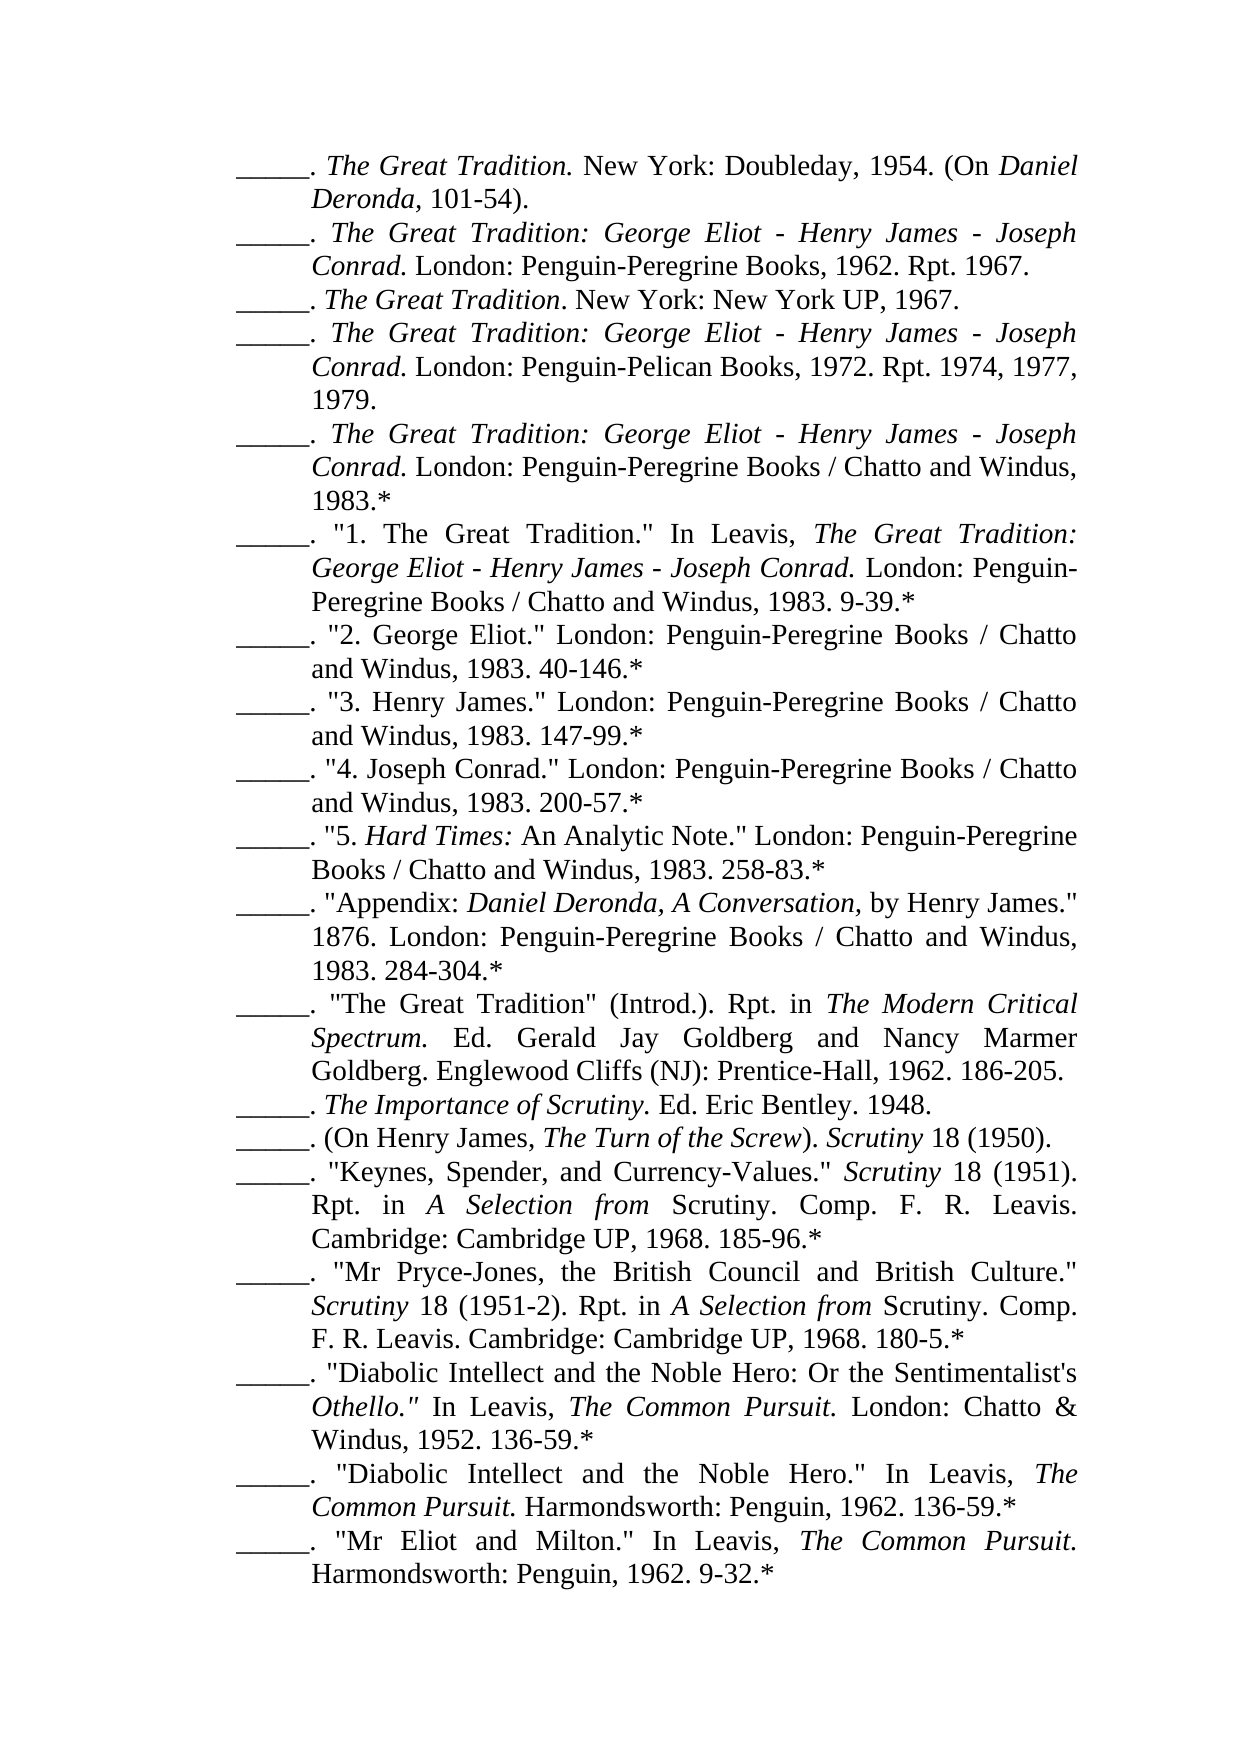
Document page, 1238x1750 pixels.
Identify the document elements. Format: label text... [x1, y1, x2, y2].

text _____. "Diabolic Intellect and the Noble Hero: Or the Sentimentalist's Othello." In Leavis, The Common Pursuit. London: Chatto & Windus, 1952. 136-59.* [236, 1355, 1078, 1456]
text _____. "5. Hard Times: An Analytic Note." London: Penguin-Peregrine Books / Chatto and Windus, 1983. 258-83.* [236, 818, 1078, 886]
text _____. "Keynes, Spender, and Currency-Values." Scrutiny 18 (1951). Rpt. in A Selection from Scrutiny. Comp. F. R. Leavis. Cambridge: Cambridge UP, 1968. 185-96.* [236, 1154, 1078, 1254]
text _____. "4. Joseph Conrad." London: Penguin-Peregrine Books / Chatto and Windus, 1983. 200-57.* [236, 751, 1078, 818]
text _____. The Great Tradition. New York: New York UP, 1967. [236, 282, 1078, 315]
text _____. "Mr Pryce-Jones, the British Council and British Culture." Scrutiny 18 (1951-2). Rpt. in A Selection from Scrutiny. Comp. F. R. Leavis. Cambridge: Cambridge UP, 1968. 180-5.* [236, 1254, 1078, 1355]
text _____. The Great Tradition: George Eliot - Henry James - Joseph Conrad. London: Penguin-Peregrine Books, 1962. Rpt. 1967. [236, 215, 1078, 282]
text _____. "The Great Tradition" (Introd.). Rpt. in The Modern Critical Spectrum. Ed. Gerald Jay Goldberg and Nancy Marmer Goldberg. Englewood Cliffs (NJ): Prentice-Hall, 1962. 186-205. [236, 986, 1078, 1087]
text _____. The Great Tradition: George Eliot - Henry James - Joseph Conrad. London: Penguin-Peregrine Books / Chatto and Windus, 1983.* [236, 416, 1078, 517]
text _____. "Appendix: Daniel Deronda, A Conversation, by Henry James." 1876. London: Penguin-Peregrine Books / Chatto and Windus, 1983. 284-304.* [236, 886, 1078, 986]
text _____. The Great Tradition. New York: Doubleday, 1954. (On Daniel Deronda, 101-54). [236, 148, 1078, 215]
text _____. The Great Tradition: George Eliot - Henry James - Joseph Conrad. London: Penguin-Pelican Books, 1972. Rpt. 1974, 1977, 1979. [236, 315, 1078, 416]
text _____. "1. The Great Tradition." In Leavis, The Great Tradition: George Eliot - Henry James - Joseph Conrad. London: Penguin-Peregrine Books / Chatto and Windus, 1983. 9-39.* [236, 517, 1078, 617]
text _____. (On Henry James, The Turn of the Screw). Scrutiny 18 (1950). [236, 1120, 1078, 1154]
text _____. "Diabolic Intellect and the Noble Hero." In Leavis, The Common Pursuit. Harmondsworth: Penguin, 1962. 136-59.* [236, 1456, 1078, 1523]
text _____. "Mr Eliot and Milton." In Leavis, The Common Pursuit. Harmondsworth: Penguin, 1962. 9-32.* [236, 1523, 1078, 1590]
text _____. "2. George Eliot." London: Penguin-Peregrine Books / Chatto and Windus, 1983. 40-146.* [236, 617, 1078, 684]
text _____. "3. Henry James." London: Penguin-Peregrine Books / Chatto and Windus, 1983. 147-99.* [236, 684, 1078, 751]
text _____. The Importance of Scrutiny. Ed. Eric Bentley. 1948. [236, 1087, 1078, 1120]
